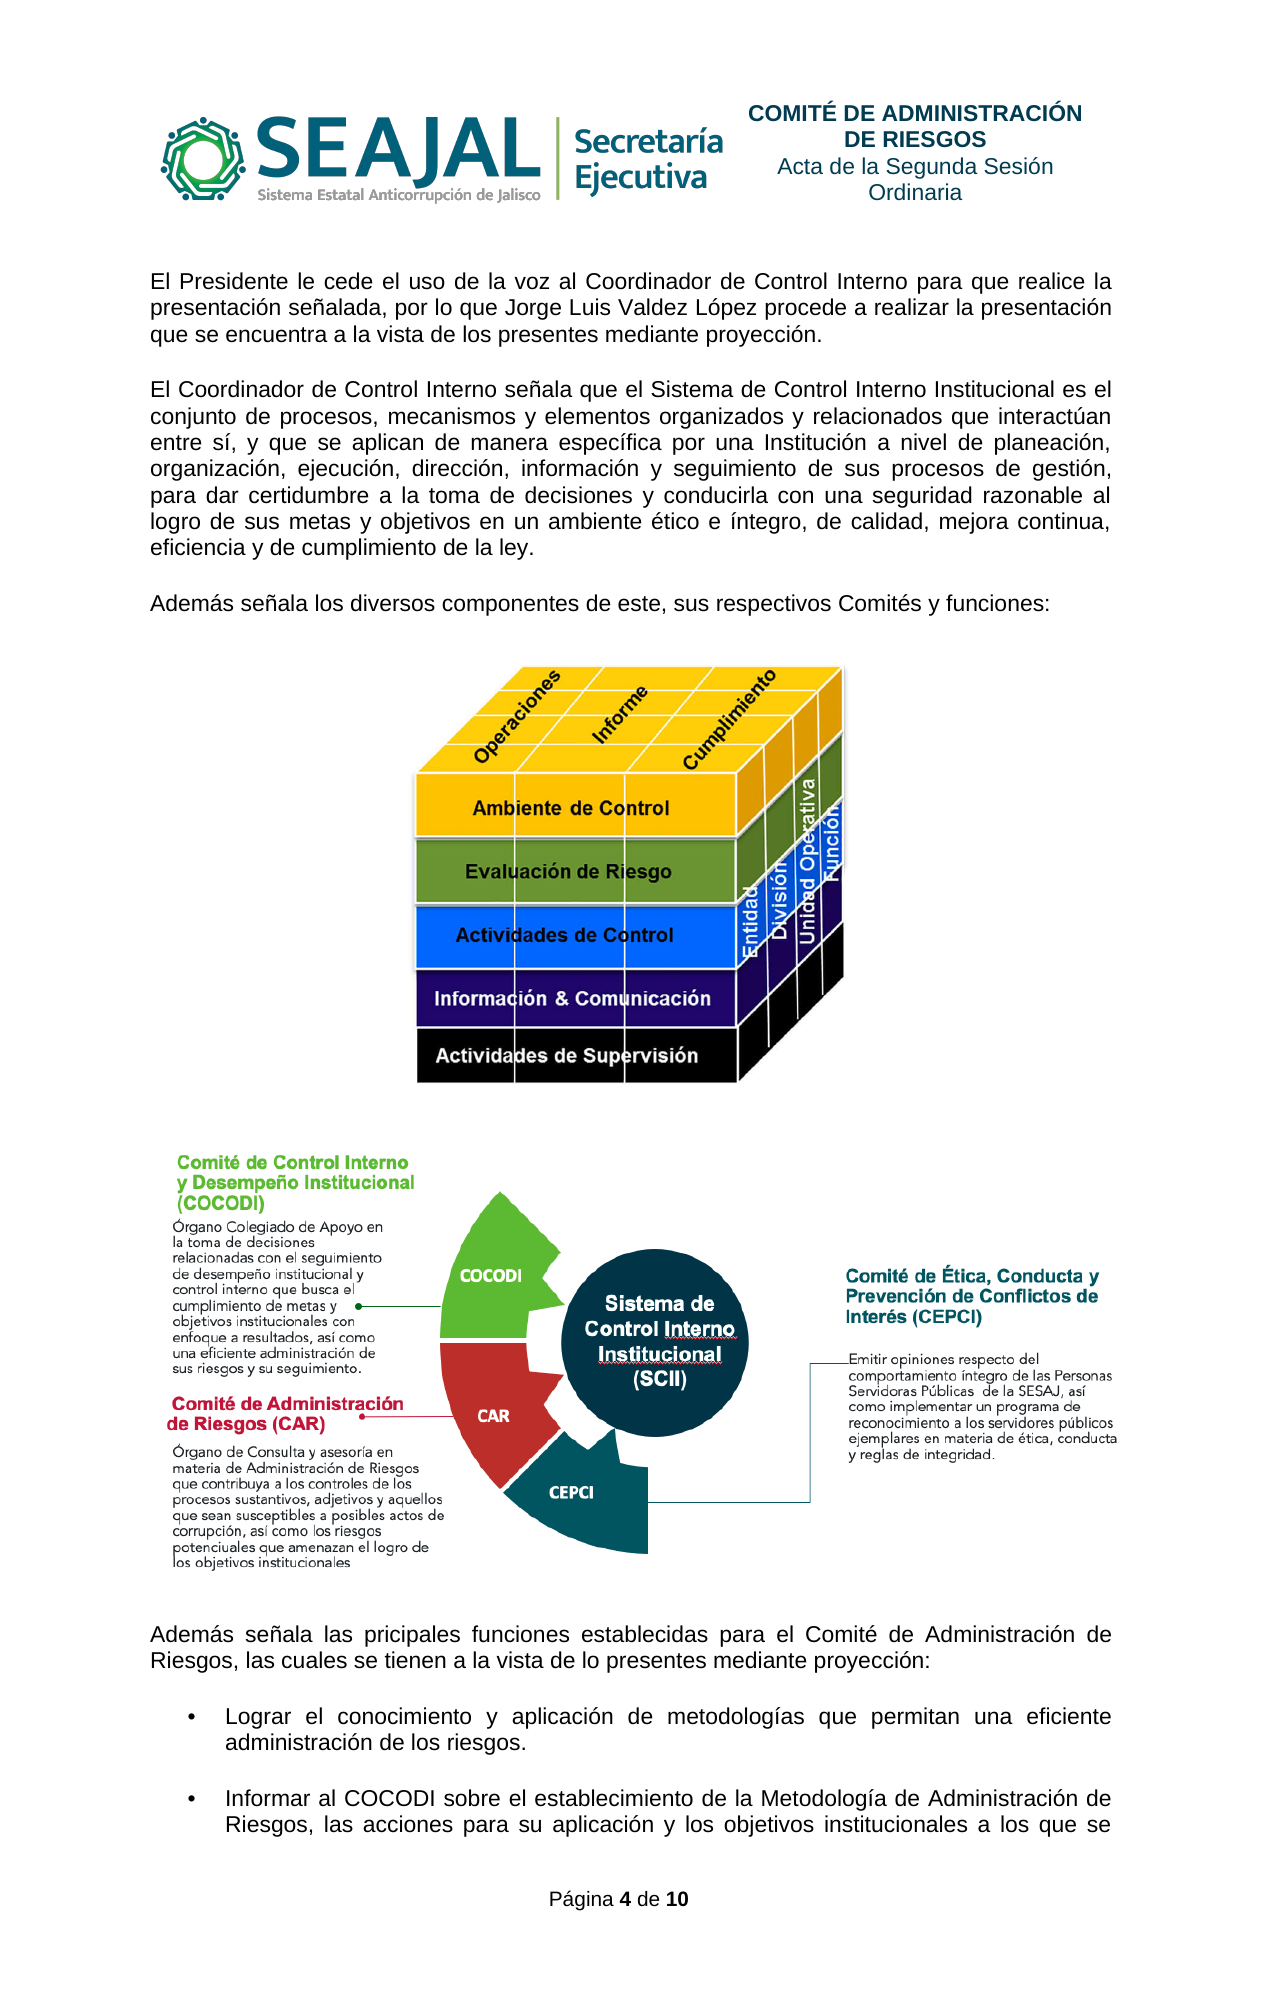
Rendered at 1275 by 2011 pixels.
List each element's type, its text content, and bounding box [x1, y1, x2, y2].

list Lograr el conocimiento y aplicación de metodologías que permitan una eficiente administración de los riesgos. [187, 1703, 1112, 1755]
text El Presidente le cede el uso de la voz al Coordinador de Control Interno para que realice la presentación señalada, por lo que Jorge Luis Valdez López procede a realizar la presentación que se encuentra a la vista de los presentes mediante proyección. [150, 268, 1112, 347]
picture [407, 645, 855, 1088]
text Además señala las pricipales funciones establecidas para el Comité de Administración de Riesgos, las cuales se tienen a la vista de lo presentes mediante proyección: [150, 1621, 1112, 1673]
text El Coordinador de Control Interno señala que el Sistema de Control Interno Institucional es el conjunto de procesos, mecanismos y elementos organizados y relacionados que interactúan entre sí, y que se aplican de manera específica por una Institución a nivel de planeación, organización, ejecución, dirección, información y seguimiento de sus procesos de gestión, para dar certidumbre a la toma de decisiones y conducirla con una seguridad razonable al logro de sus metas y objetivos en un ambiente ético e íntegro, de calidad, mejora continua, eficiencia y de cumplimiento de la ley. [150, 376, 1112, 561]
picture [150, 102, 736, 214]
picture [150, 1116, 1130, 1596]
text Además señala los diversos componentes de este, sus respectivos Comités y funciones: [150, 590, 1112, 616]
